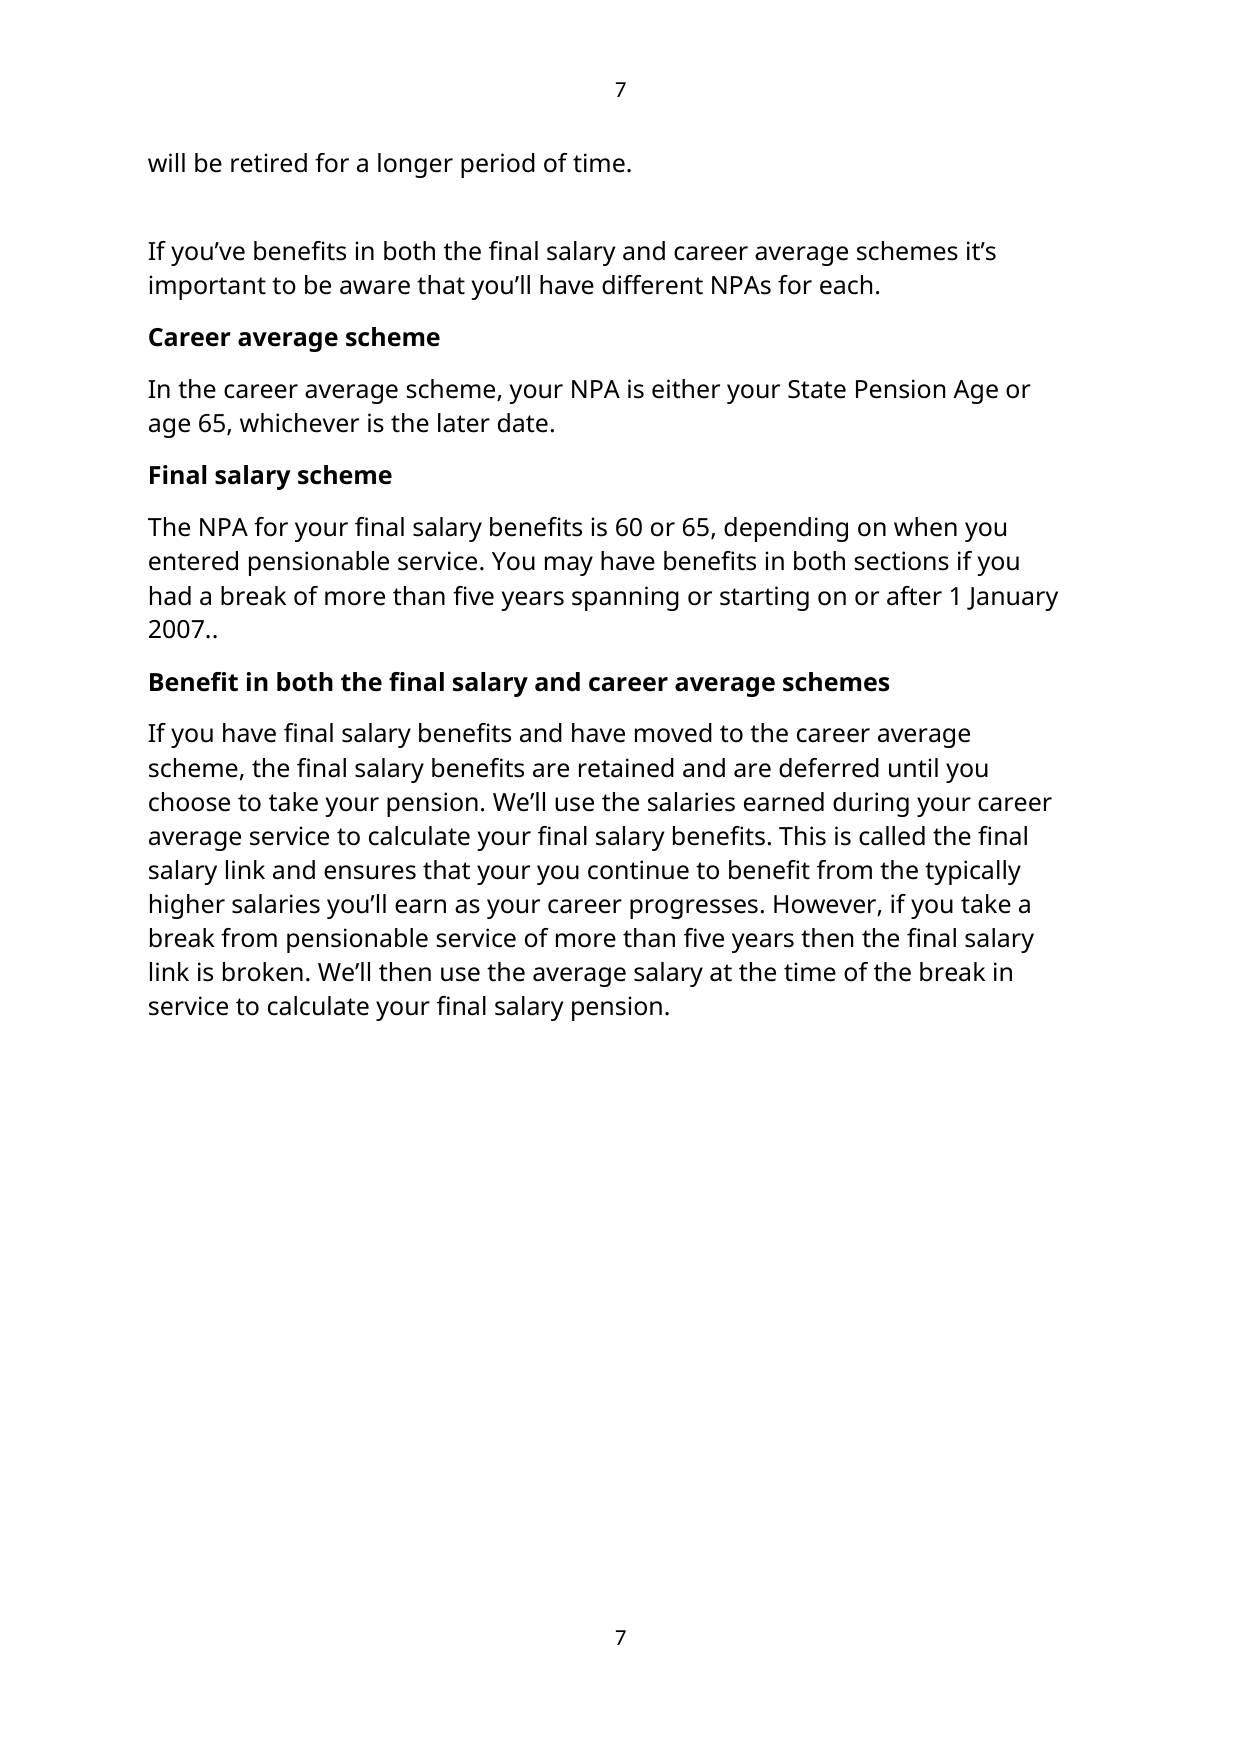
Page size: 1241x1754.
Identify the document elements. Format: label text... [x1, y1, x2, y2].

text Final salary scheme [148, 458, 1068, 492]
text If you’ve benefits in both the final salary and career average schemes it’s important to be aware that you’ll have different NPAs for each. [148, 234, 1086, 302]
text The NPA for your final salary benefits is 60 or 65, depending on when you entered pensionable service. You may have benefits in both sections if you had a break of more than five years spanning or starting on or after 1 January 2007.. [148, 510, 1068, 646]
text Career average scheme [148, 320, 1068, 354]
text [148, 146, 1086, 180]
text Benefit in both the final salary and career average schemes [148, 664, 1068, 698]
text If you have final salary benefits and have moved to the career average scheme, the final salary benefits are retained and are deferred until you choose to take your pension. We’ll use the salaries earned during your career average service to calculate your final salary benefits. This is called the final salary link and ensures that your you continue to benefit from the typically higher salaries you’ll earn as your career progresses. However, if you take a break from pensionable service of more than five years then the final salary link is broken. We’ll then use the average salary at the time of the break in service to calculate your final salary pension. [148, 716, 1068, 1023]
text In the career average scheme, your NPA is either your State Pension Age or age 65, whichever is the later date. [148, 372, 1068, 440]
